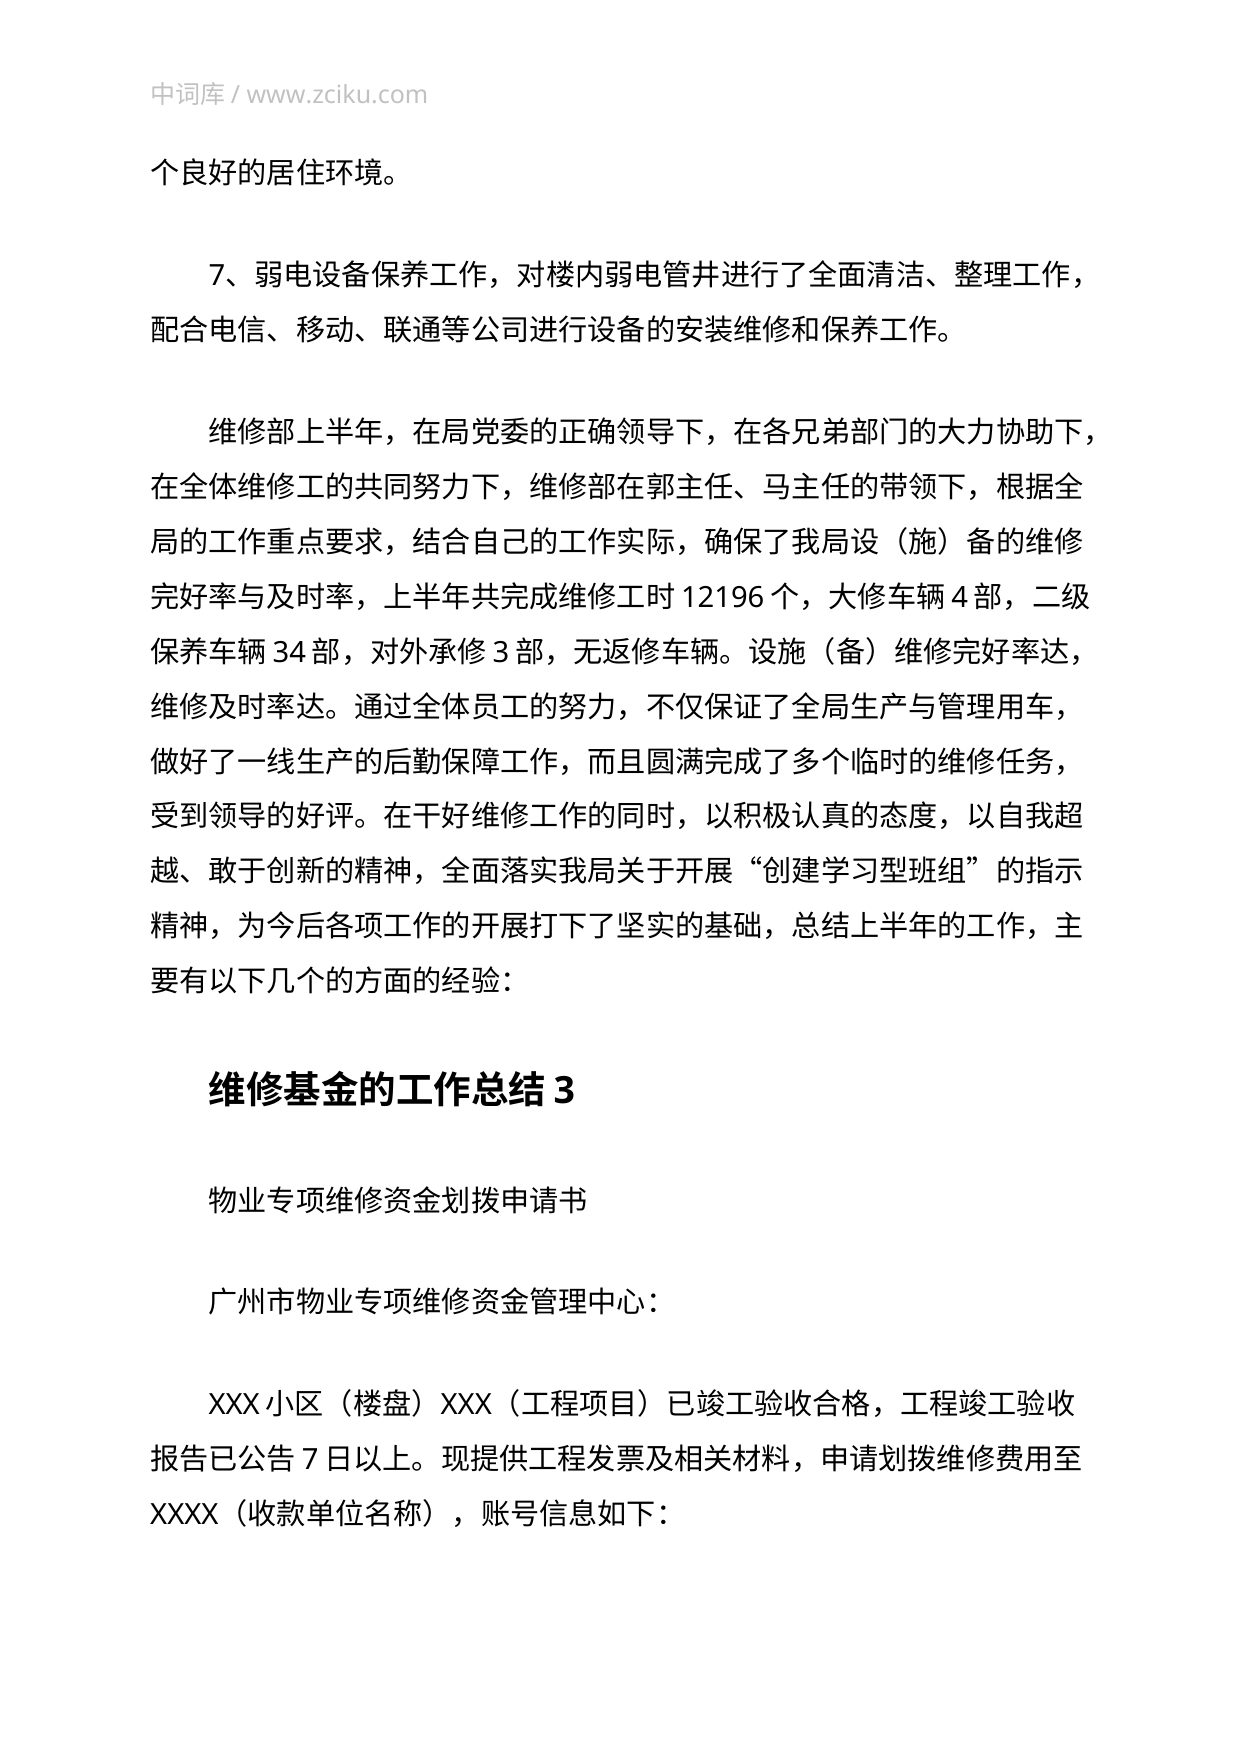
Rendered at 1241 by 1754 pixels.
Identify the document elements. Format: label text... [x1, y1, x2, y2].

text 维修基金的工作总结3 [150, 1059, 1090, 1114]
text 广州市物业专项维修资金管理中心： [150, 1279, 1090, 1321]
text 物业专项维修资金划拨申请书 [150, 1177, 1090, 1219]
text XXX小区（楼盘）XXX（工程项目）已竣工验收合格，工程竣工验收报告已公告7日以上。现提供工程发票及相关材料，申请划拨维修费用至XXXX（收款单位名称），账号信息如下： [150, 1381, 1090, 1533]
text 7、弱电设备保养工作，对楼内弱电管井进行了全面清洁、整理工作，配合电信、移动、联通等公司进行设备的安装维修和保养工作。 [150, 252, 1090, 349]
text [150, 150, 1090, 192]
text 维修部上半年，在局党委的正确领导下，在各兄弟部门的大力协助下，在全体维修工的共同努力下，维修部在郭主任、马主任的带领下，根据全局的工作重点要求，结合自己的工作实际，确保了我局设（施）备的维修完好率与及时率，上半年共完成维修工时12196个，大修车辆4部，二级保养车辆34部，对外承修3部，无返修车辆。设施（备）维修完好率达，维修及时率达。通过全体员工的努力，不仅保证了全局生产与管理用车，做好了一线生产的后勤保障工作，而且圆满完成了多个临时的维修任务，受到领导的好评。在干好维修工作的同时，以积极认真的态度，以自我超越、敢于创新的精神，全面落实我局关于开展“创建学习型班组”的指示精神，为今后各项工作的开展打下了坚实的基础，总结上半年的工作，主要有以下几个的方面的经验： [150, 408, 1090, 1000]
